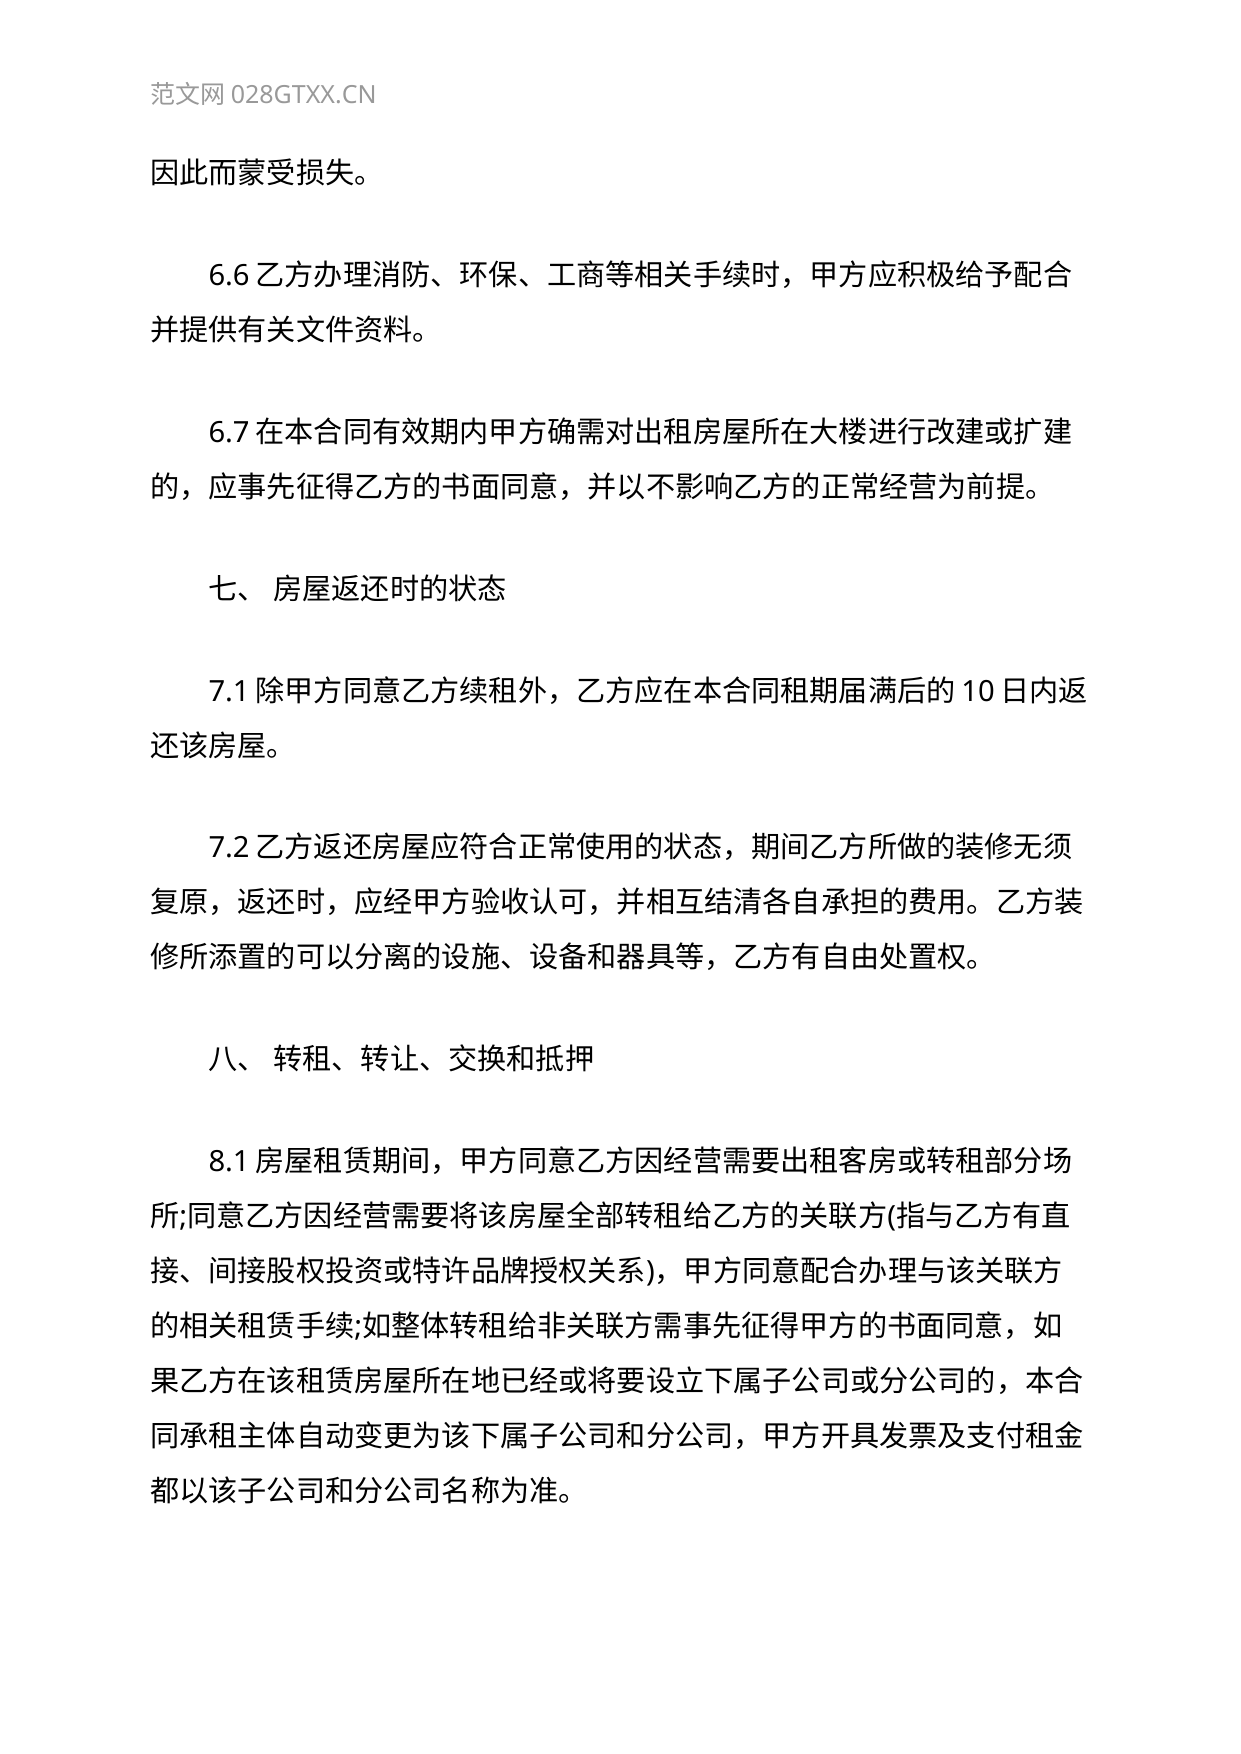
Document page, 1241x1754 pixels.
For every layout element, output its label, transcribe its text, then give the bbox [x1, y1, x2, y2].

text 八、 转租、转让、交换和抵押 [150, 1036, 1090, 1078]
text 七、 房屋返还时的状态 [150, 565, 1090, 608]
text 7.1除甲方同意乙方续租外，乙方应在本合同租期届满后的10日内返还该房屋。 [150, 667, 1090, 764]
text 6.6乙方办理消防、环保、工商等相关手续时，甲方应积极给予配合并提供有关文件资料。 [150, 252, 1090, 349]
text 6.7在本合同有效期内甲方确需对出租房屋所在大楼进行改建或扩建的，应事先征得乙方的书面同意，并以不影响乙方的正常经营为前提。 [150, 408, 1090, 506]
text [150, 150, 1090, 192]
text 8.1房屋租赁期间，甲方同意乙方因经营需要出租客房或转租部分场所;同意乙方因经营需要将该房屋全部转租给乙方的关联方(指与乙方有直接、间接股权投资或特许品牌授权关系)，甲方同意配合办理与该关联方的相关租赁手续;如整体转租给非关联方需事先征得甲方的书面同意，如果乙方在该租赁房屋所在地已经或将要设立下属子公司或分公司的，本合同承租主体自动变更为该下属子公司和分公司，甲方开具发票及支付租金都以该子公司和分公司名称为准。 [150, 1137, 1090, 1509]
text 7.2乙方返还房屋应符合正常使用的状态，期间乙方所做的装修无须复原，返还时，应经甲方验收认可，并相互结清各自承担的费用。乙方装修所添置的可以分离的设施、设备和器具等，乙方有自由处置权。 [150, 824, 1090, 976]
